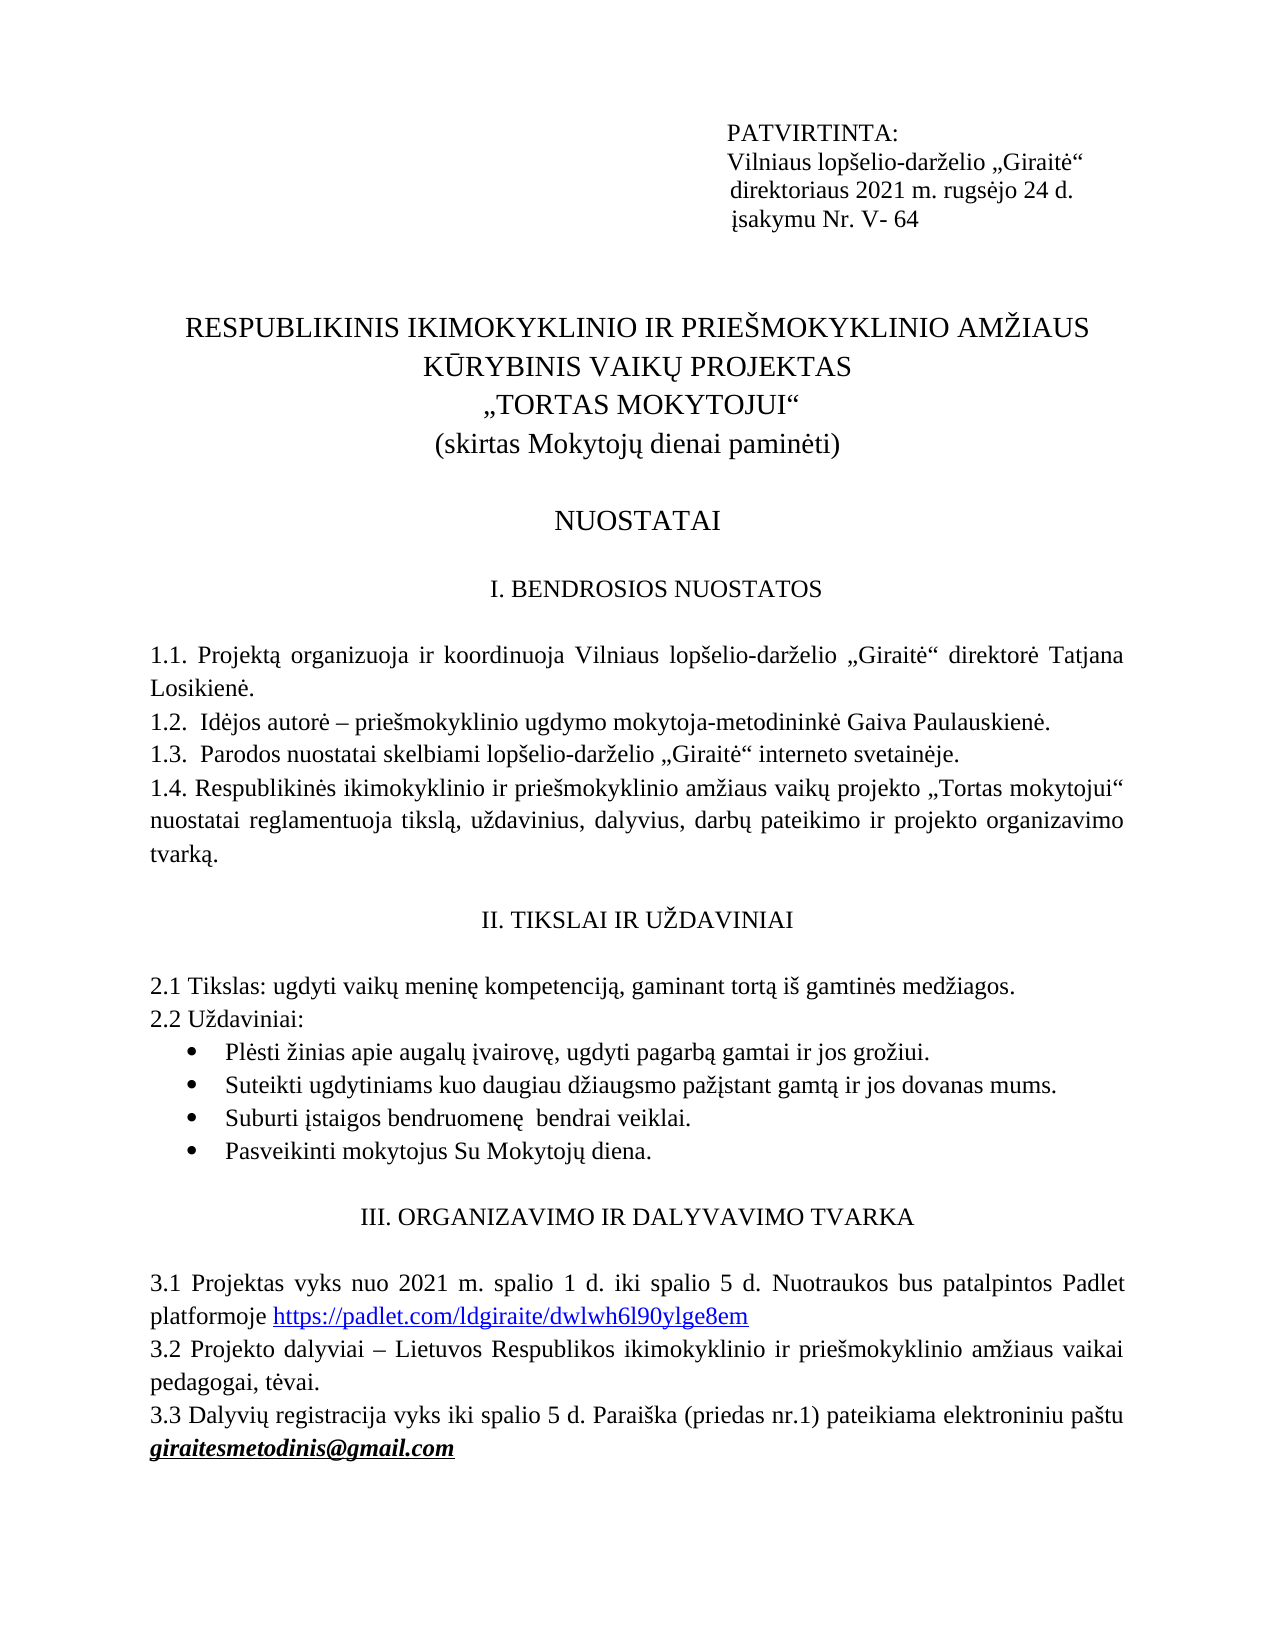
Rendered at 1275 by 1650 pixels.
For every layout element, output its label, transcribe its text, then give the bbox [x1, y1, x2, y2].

text III. ORGANIZAVIMO IR DALYVAVIMO TVARKA [150, 1202, 1125, 1231]
text RESPUBLIKINIS IKIMOKYKLINIO IR PRIEŠMOKYKLINIO AMŽIAUS KŪRYBINIS VAIKŲ PROJEKTAS [150, 310, 1125, 382]
text Vilniaus lopšelio-darželio „Giraitė“ [150, 147, 1125, 176]
text 2.1 Tikslas: ugdyti vaikų meninę kompetenciją, gaminant tortą iš gamtinės medžiagos. [150, 971, 1125, 999]
text 3.3 Dalyvių registracija vyks iki spalio 5 d. Paraiška (priedas nr.1) pateikiama elektroniniu paštu giraitesmetodinis@gmail.com [150, 1400, 1125, 1462]
list Pasveikinti mokytojus Su Mokytojų diena. [187, 1136, 1125, 1164]
list Plėsti žinias apie augalų įvairovę, ugdyti pagarbą gamtai ir jos grožiui. [187, 1037, 1125, 1066]
text 1.2. Idėjos autorė – priešmokyklinio ugdymo mokytoja-metodininkė Gaiva Paulauskienė. [150, 707, 1125, 735]
list Suburti įstaigos bendruomenę bendrai veiklai. [187, 1103, 1125, 1132]
text „TORTAS MOKYTOJUI“ [150, 387, 1125, 421]
text įsakymu Nr. V- 64 [150, 204, 1125, 233]
text II. TIKSLAI IR UŽDAVINIAI [150, 905, 1125, 933]
text NUOSTATAI [150, 503, 1125, 536]
text PATVIRTINTA: [150, 118, 1125, 147]
text 1.3. Parodos nuostatai skelbiami lopšelio-darželio „Giraitė“ interneto svetainėje. [150, 739, 1125, 768]
text direktoriaus 2021 m. rugsėjo 24 d. [150, 176, 1125, 204]
text I. BENDROSIOS NUOSTATOS [187, 574, 1125, 603]
text 1.1. Projektą organizuoja ir koordinuoja Vilniaus lopšelio-darželio „Giraitė“ direktorė Tatjana Losikienė. [150, 641, 1125, 702]
text 1.4. Respublikinės ikimokyklinio ir priešmokyklinio amžiaus vaikų projekto „Tortas mokytojui“ nuostatai reglamentuoja tikslą, uždavinius, dalyvius, darbų pateikimo ir projekto organizavimo tvarką. [150, 773, 1125, 867]
text 3.2 Projekto dalyviai – Lietuvos Respublikos ikimokyklinio ir priešmokyklinio amžiaus vaikai pedagogai, tėvai. [150, 1334, 1125, 1396]
text 3.1 Projektas vyks nuo 2021 m. spalio 1 d. iki spalio 5 d. Nuotraukos bus patalpintos Padlet platformoje https://padlet.com/ldgiraite/dwlwh6l90ylge8em [150, 1268, 1125, 1330]
text 2.2 Uždaviniai: [150, 1004, 1125, 1032]
text (skirtas Mokytojų dienai paminėti) [150, 426, 1125, 459]
list Suteikti ugdytiniams kuo daugiau džiaugsmo pažįstant gamtą ir jos dovanas mums. [187, 1070, 1125, 1098]
